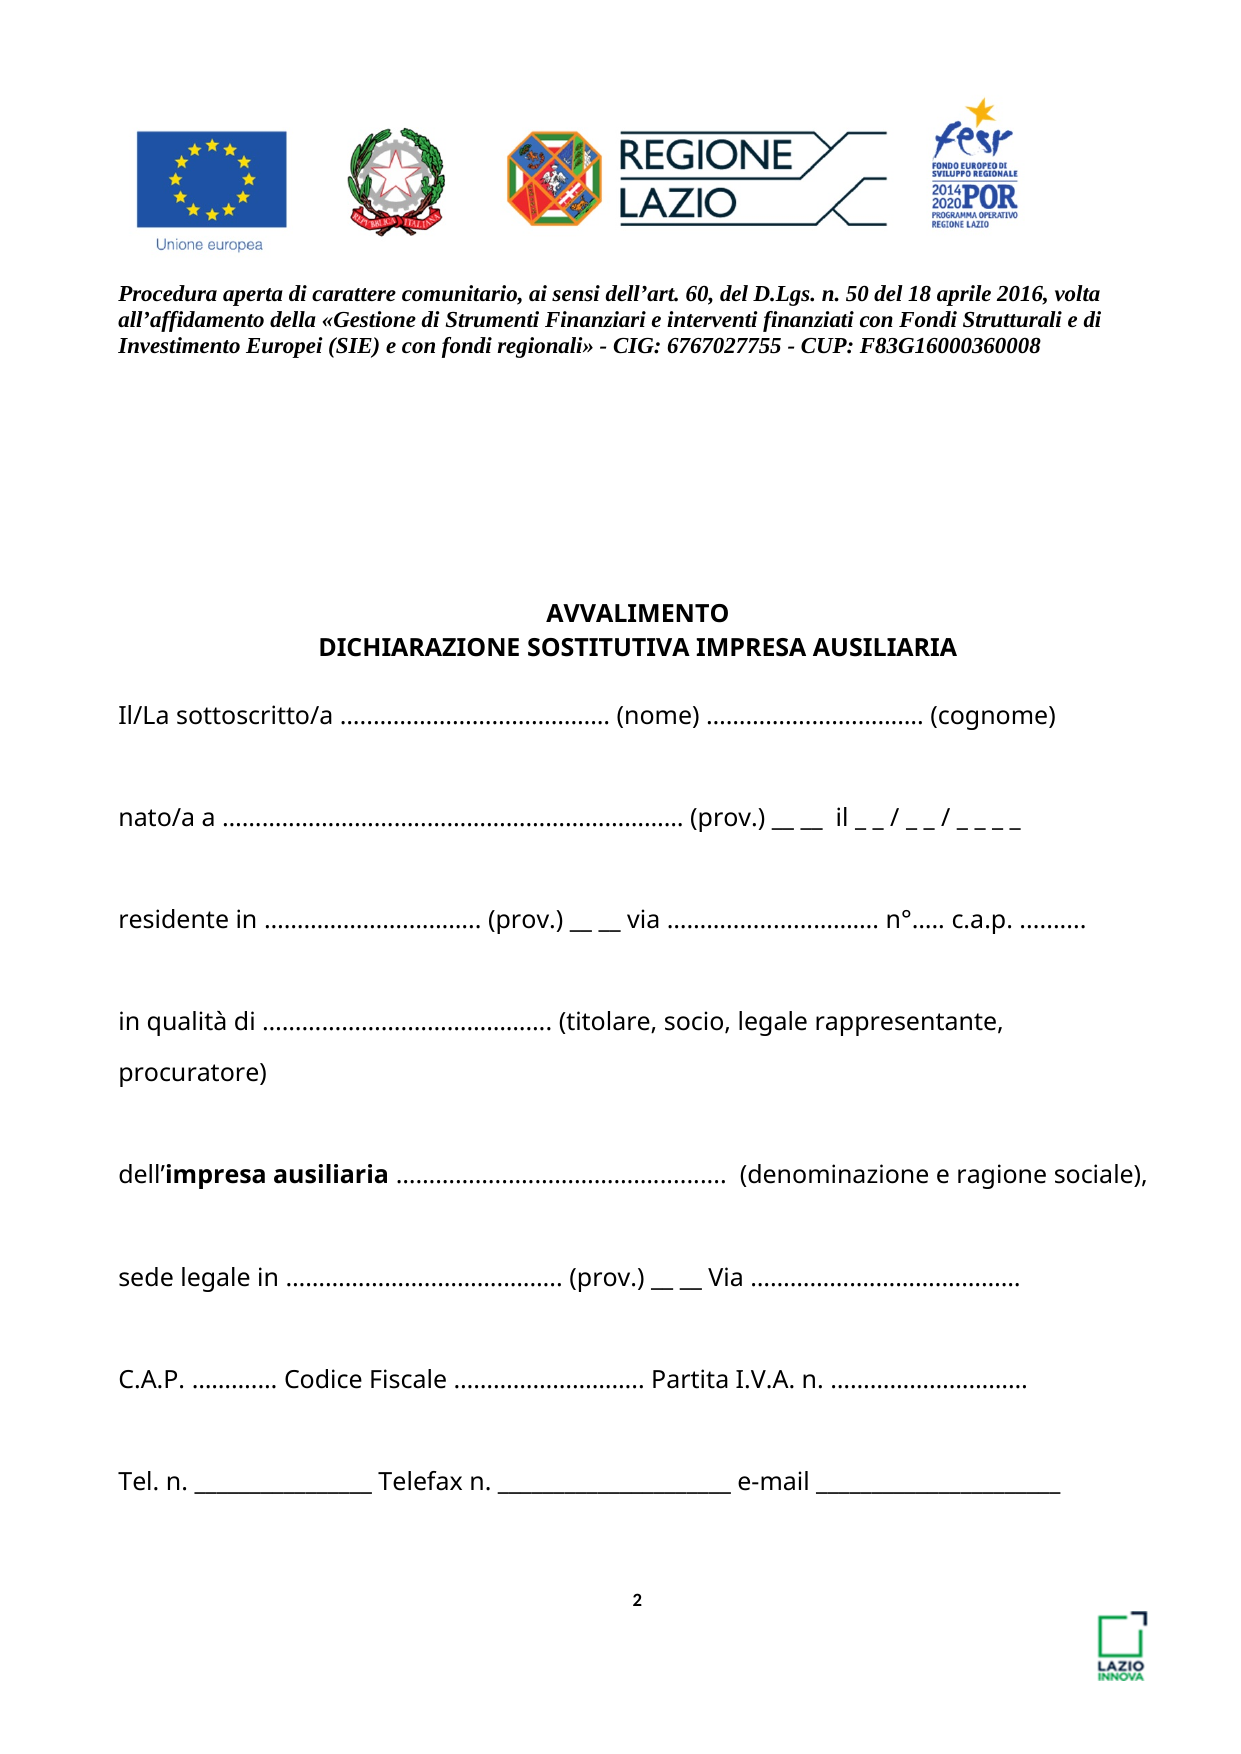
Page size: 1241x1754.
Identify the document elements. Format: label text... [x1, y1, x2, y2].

text Il/La sottoscritto/a …..……………………………… (nome) …………….…….………. (cognome) [118, 698, 1157, 732]
picture [118, 73, 1040, 280]
text DICHIARAZIONE SOSTITUTIVA IMPRESA AUSILIARIA [118, 630, 1157, 664]
text Tel. n. ________________ Telefax n. _____________________ e-mail ______________________ [118, 1463, 1157, 1497]
text residente in ………………….……….. (prov.) __ __ via ……….............………. n°….. c.a.p. .......... [118, 902, 1157, 936]
text dell’impresa ausiliaria ……………...…………………........... (denominazione e ragione sociale), [118, 1157, 1157, 1191]
text in qualità di ………………….…………………. (titolare, socio, legale rappresentante, procuratore) [118, 1004, 1157, 1089]
text AVVALIMENTO [118, 596, 1157, 630]
text sede legale in …………………..………..…….. (prov.) __ __ Via …………….………….………… [118, 1259, 1157, 1293]
picture [1084, 1611, 1158, 1681]
text C.A.P. ……….… Codice Fiscale ……………………….. Partita I.V.A. n. ………………………… [118, 1361, 1157, 1395]
text nato/a a ………..………………..………………………………… (prov.) __ __ il _ _ / _ _ / _ _ _ _ [118, 800, 1157, 834]
